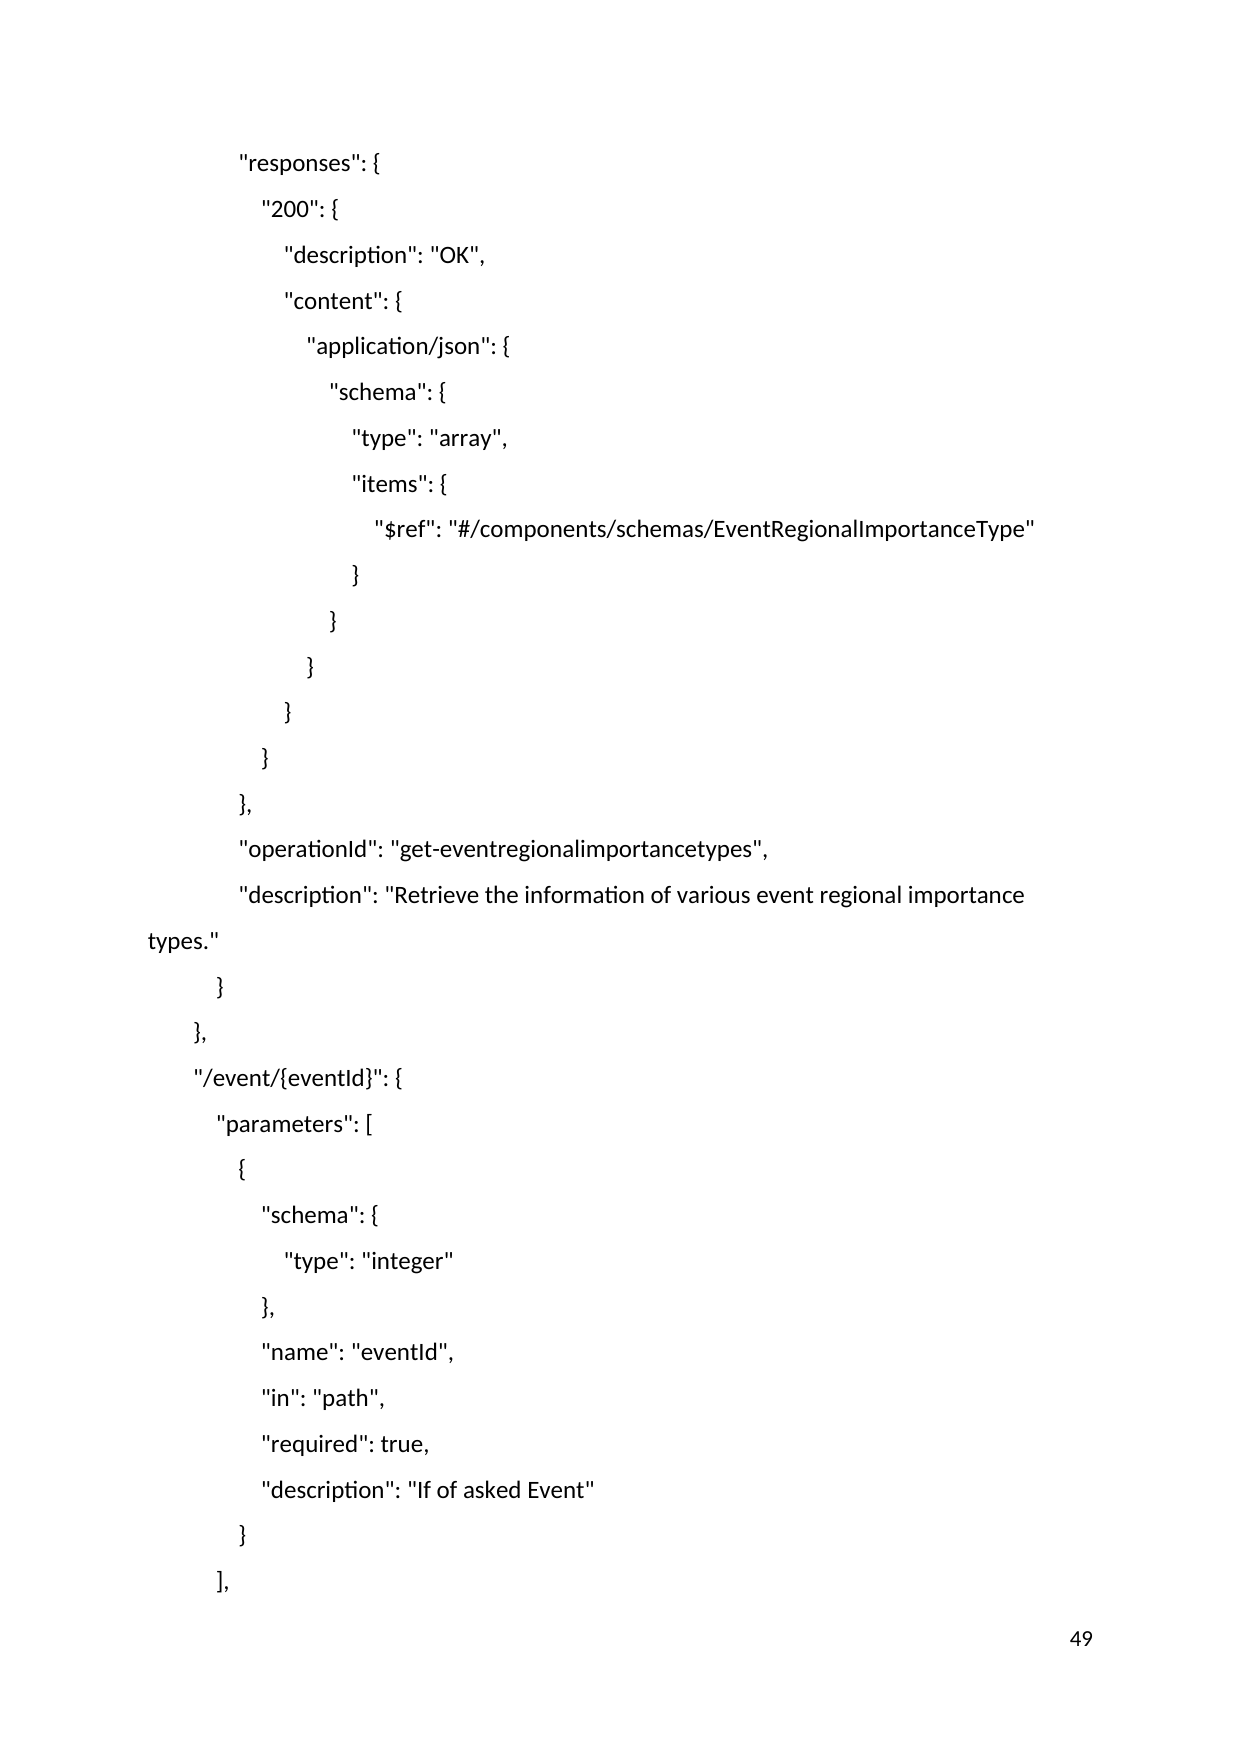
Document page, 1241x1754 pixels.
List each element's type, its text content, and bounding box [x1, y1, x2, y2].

text "schema": { [148, 376, 1093, 407]
text "content": { [148, 285, 1093, 315]
text "$ref": "#/components/schemas/EventRegionalImportanceType" [148, 513, 1093, 544]
text "application/json": { [148, 331, 1093, 361]
text "/event/{eventId}": { [148, 1062, 1093, 1093]
text "description": "Retrieve the information of various event regional importance types." [148, 879, 1093, 956]
text { [148, 1154, 1093, 1184]
text } [148, 605, 1093, 635]
text } [148, 1519, 1093, 1550]
text } [148, 742, 1093, 773]
text "schema": { [148, 1199, 1093, 1230]
text "type": "integer" [148, 1245, 1093, 1276]
text "required": true, [148, 1428, 1093, 1458]
text }, [148, 1291, 1093, 1321]
text "in": "path", [148, 1382, 1093, 1413]
text "parameters": [ [148, 1108, 1093, 1138]
text "items": { [148, 468, 1093, 498]
text "name": "eventId", [148, 1337, 1093, 1367]
text "description": "OK", [148, 239, 1093, 269]
text } [148, 696, 1093, 727]
text "type": "array", [148, 422, 1093, 452]
text "description": "If of asked Event" [148, 1474, 1093, 1504]
text "200": { [148, 193, 1093, 224]
text } [148, 971, 1093, 1001]
text }, [148, 1016, 1093, 1047]
text "operationId": "get-eventregionalimportancetypes", [148, 833, 1093, 864]
text } [148, 559, 1093, 590]
text ], [148, 1565, 1093, 1596]
text }, [148, 788, 1093, 818]
text "responses": { [148, 148, 1093, 178]
text } [148, 651, 1093, 681]
